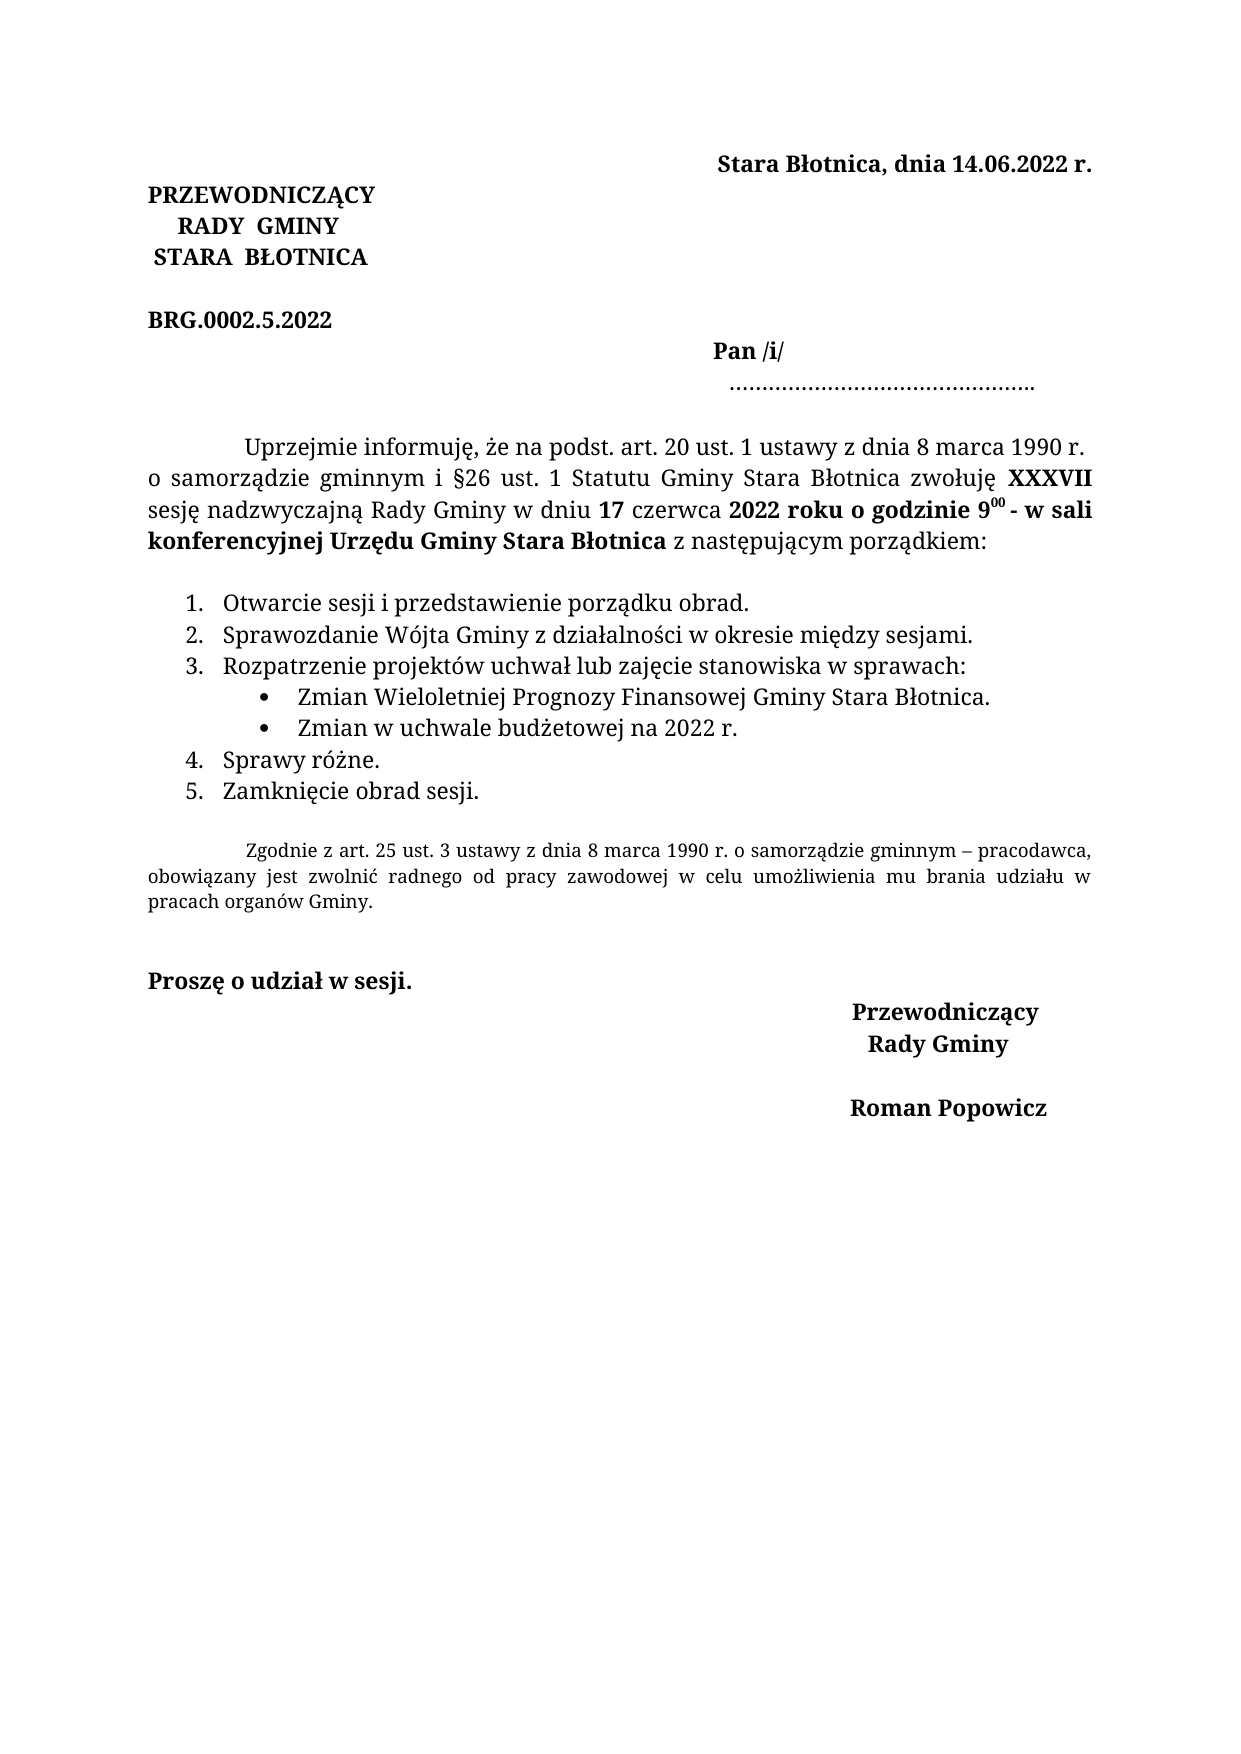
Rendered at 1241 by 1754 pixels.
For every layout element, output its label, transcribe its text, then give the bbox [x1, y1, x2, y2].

list Zamknięcie obrad sesji. [185, 775, 1093, 806]
text BRG.0002.5.2022 Pan /i/ [148, 304, 1093, 366]
list Sprawy różne. [185, 744, 1093, 775]
list Zmian w uchwale budżetowej na 2022 r. [260, 712, 1093, 744]
text Proszę o udział w sesji. [148, 965, 1093, 996]
text Zgodnie z art. 25 ust. 3 ustawy z dnia 8 marca 1990 r. o samorządzie gminnym – pracodawca, obowiązany jest zwolnić radnego od pracy zawodowej w celu umożliwienia mu brania udziału w pracach organów Gminy. [148, 837, 1093, 914]
list Zmian Wieloletniej Prognozy Finansowej Gminy Stara Błotnica. [260, 681, 1093, 712]
text Roman Popowicz [148, 1092, 1093, 1123]
list Otwarcie sesji i przedstawienie porządku obrad. [185, 587, 1093, 619]
text ……………………………………….. [148, 366, 1093, 398]
text PRZEWODNICZĄCY [148, 179, 1093, 210]
text RADY GMINY [148, 210, 1093, 241]
list Sprawozdanie Wójta Gminy z działalności w okresie między sesjami. [185, 619, 1093, 650]
text Stara Błotnica, dnia 14.06.2022 r. [148, 148, 1093, 179]
text Rady Gminy [148, 1027, 1093, 1059]
text Przewodniczący [148, 996, 1093, 1027]
text Uprzejmie informuję, że na podst. art. 20 ust. 1 ustawy z dnia 8 marca 1990 r. o samorządzie gminnym i §26 ust. 1 Statutu Gminy Stara Błotnica zwołuję XXXVII sesję nadzwyczajną Rady Gminy w dniu 17 czerwca 2022 roku o godzinie 900 - w sali konferencyjnej Urzędu Gminy Stara Błotnica z następującym porządkiem: [148, 431, 1093, 556]
text STARA BŁOTNICA [148, 241, 1093, 273]
list Rozpatrzenie projektów uchwał lub zajęcie stanowiska w sprawach: [185, 650, 1093, 681]
